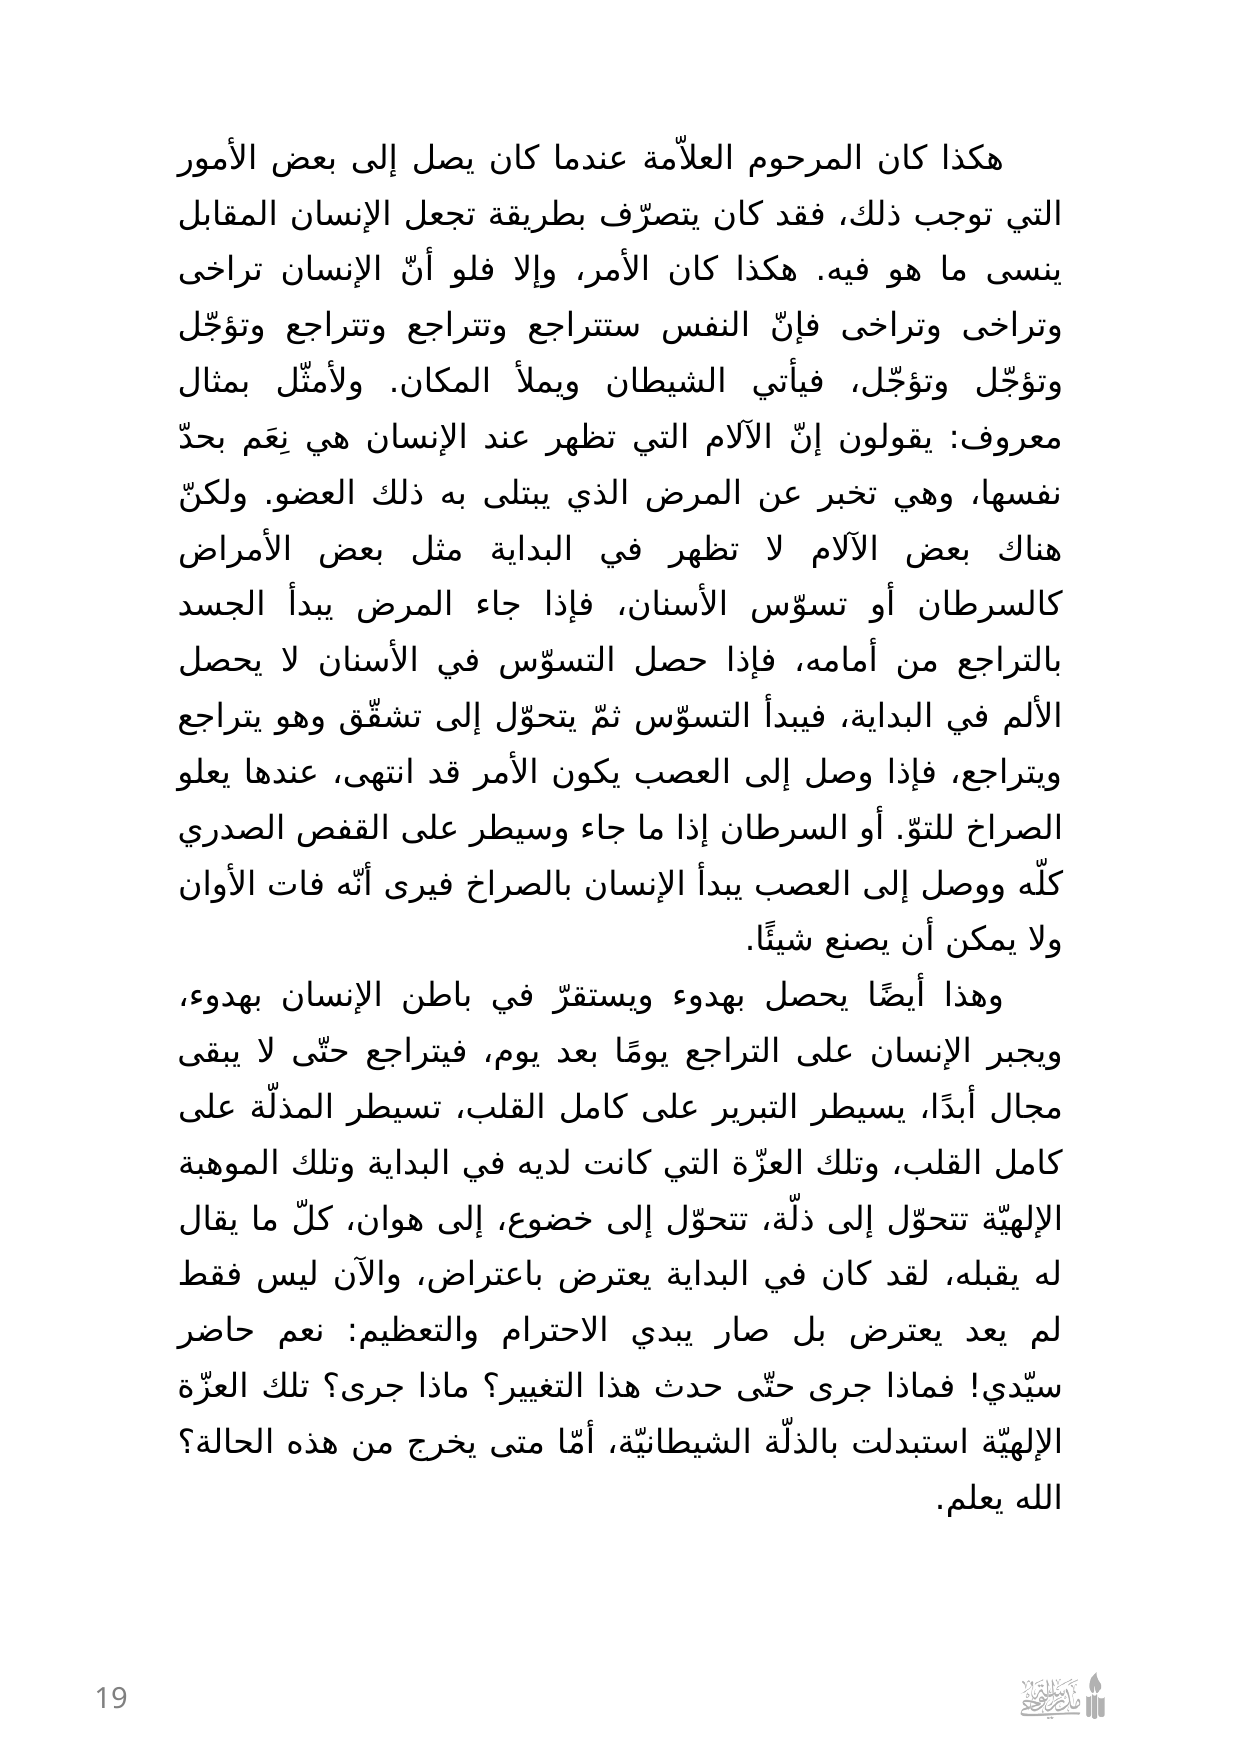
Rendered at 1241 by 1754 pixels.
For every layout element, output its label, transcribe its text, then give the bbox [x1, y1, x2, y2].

text وهذا أيضًا يحصل بهدوء ويستقرّ في باطن الإنسان بهدوء، ويجبر الإنسان على التراجع يومًا بعد يوم، فيتراجع حتّى لا يبقى مجال أبدًا، يسيطر التبرير على كامل القلب، تسيطر المذلّة على كامل القلب، وتلك العزّة التي كانت لديه في البداية وتلك الموهبة الإلهيّة تتحوّل إلى ذلّة، تتحوّل إلى خضوع، إلى هوان، كلّ ما يقال له يقبله، لقد كان في البداية يعترض باعتراض، والآن ليس فقط لم يعد يعترض بل صار يبدي الاحترام والتعظيم: نعم حاضر سيّدي! فماذا جرى حتّى حدث هذا التغيير؟ ماذا جرى؟ تلك العزّة الإلهيّة استبدلت بالذلّة الشيطانيّة، أمّا متى يخرج من هذه الحالة؟ الله يعلم. [177, 973, 1063, 1532]
text هكذا كان المرحوم العلاّمة عندما كان يصل إلى بعض الأمور التي توجب ذلك، فقد كان يتصرّف بطريقة تجعل الإنسان المقابل ينسى ما هو فيه. هكذا كان الأمر، وإلا فلو أنّ الإنسان تراخى وتراخى وتراخى فإنّ النفس ستتراجع وتتراجع وتتراجع وتؤجّل وتؤجّل وتؤجّل، فيأتي الشيطان ويملأ المكان. ولأمثّل بمثال معروف: يقولون إنّ الآلام التي تظهر عند الإنسان هي نِعَم بحدّ نفسها، وهي تخبر عن المرض الذي يبتلى به ذلك العضو. ولكنّ هناك بعض الآلام لا تظهر في البداية مثل بعض الأمراض كالسرطان أو تسوّس الأسنان، فإذا جاء المرض يبدأ الجسد بالتراجع من أمامه، فإذا حصل التسوّس في الأسنان لا يحصل الألم في البداية، فيبدأ التسوّس ثمّ يتحوّل إلى تشقّق وهو يتراجع ويتراجع، فإذا وصل إلى العصب يكون الأمر قد انتهى، عندها يعلو الصراخ للتوّ. أو السرطان إذا ما جاء وسيطر على القفص الصدري كلّه ووصل إلى العصب يبدأ الإنسان بالصراخ فيرى أنّه فات الأوان ولا يمكن أن يصنع شيئًا. [177, 136, 1063, 973]
picture [1020, 1672, 1105, 1719]
